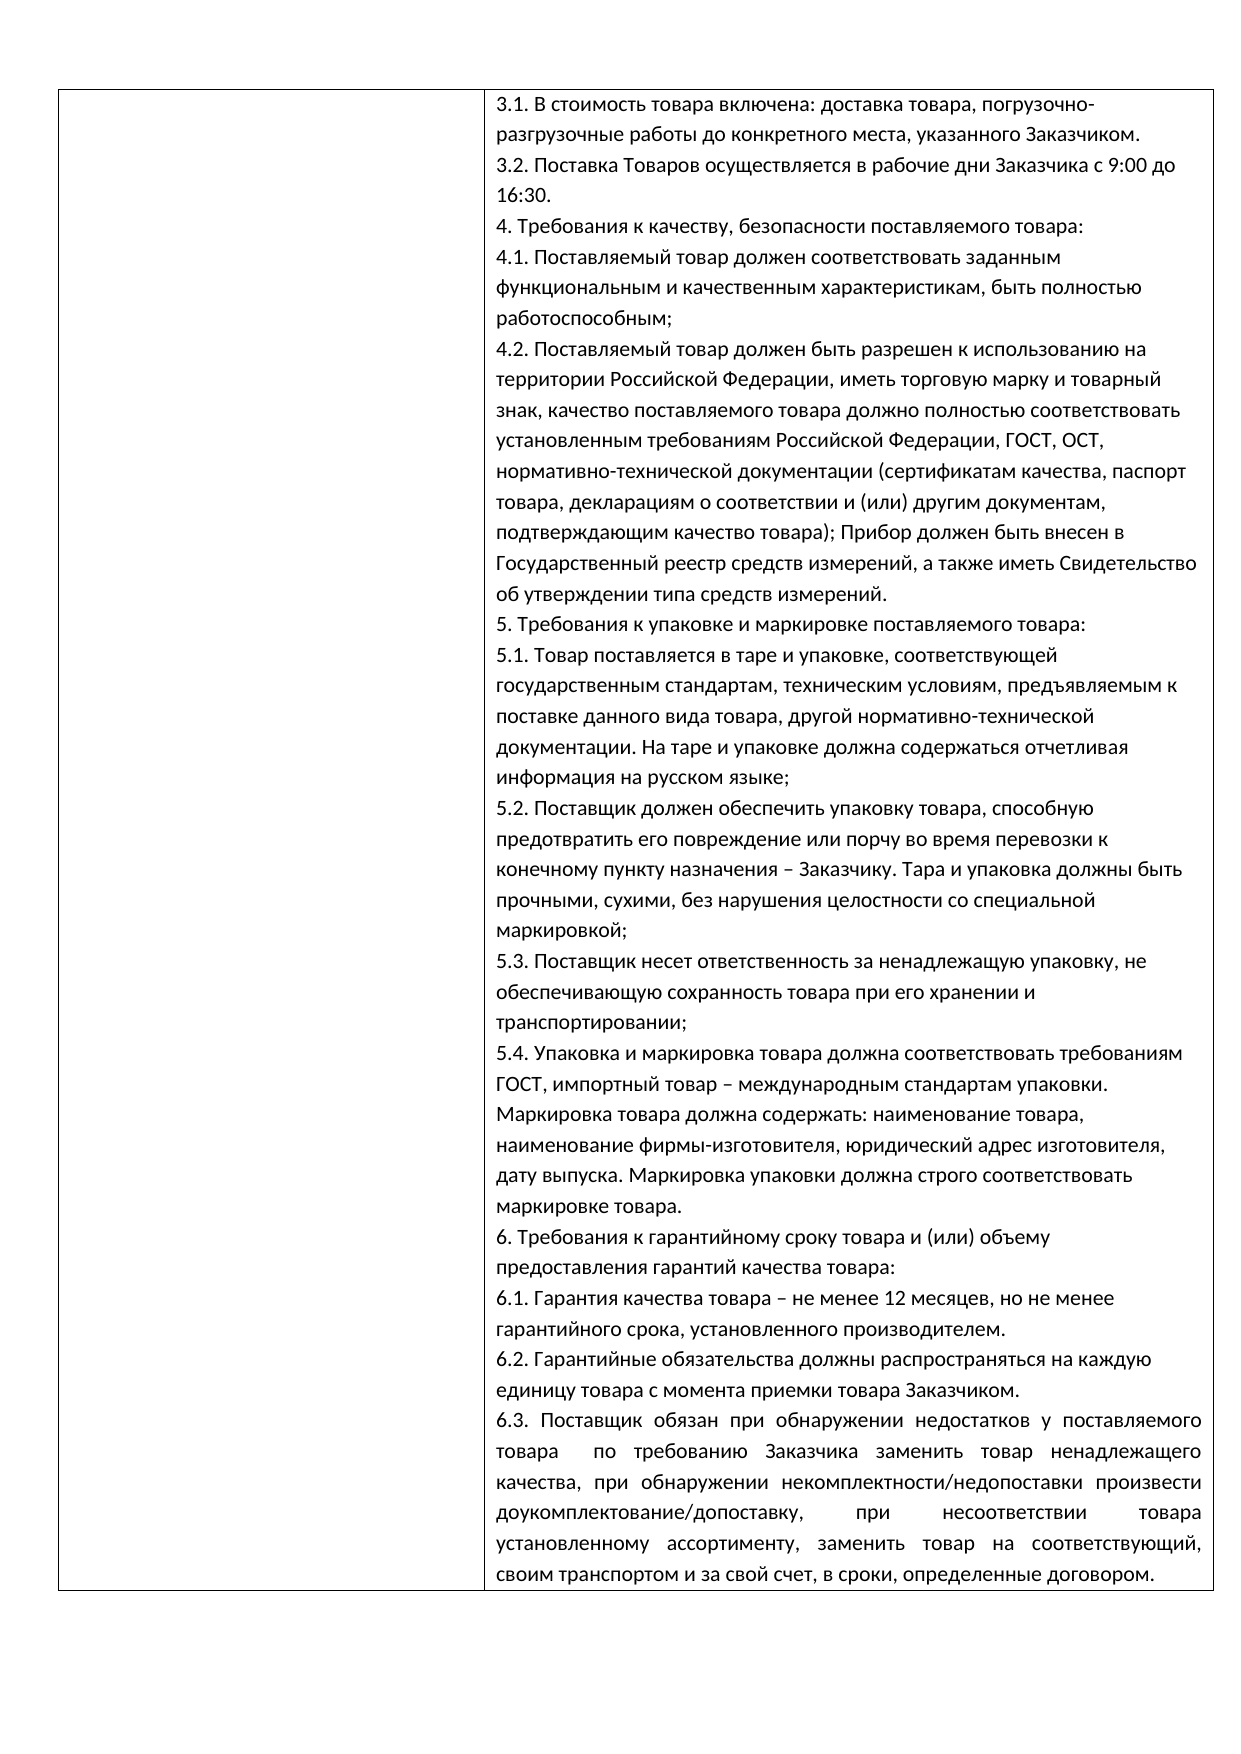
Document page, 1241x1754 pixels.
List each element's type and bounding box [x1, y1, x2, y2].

table_cell [485, 90, 1213, 1590]
table_cell [59, 90, 484, 1590]
